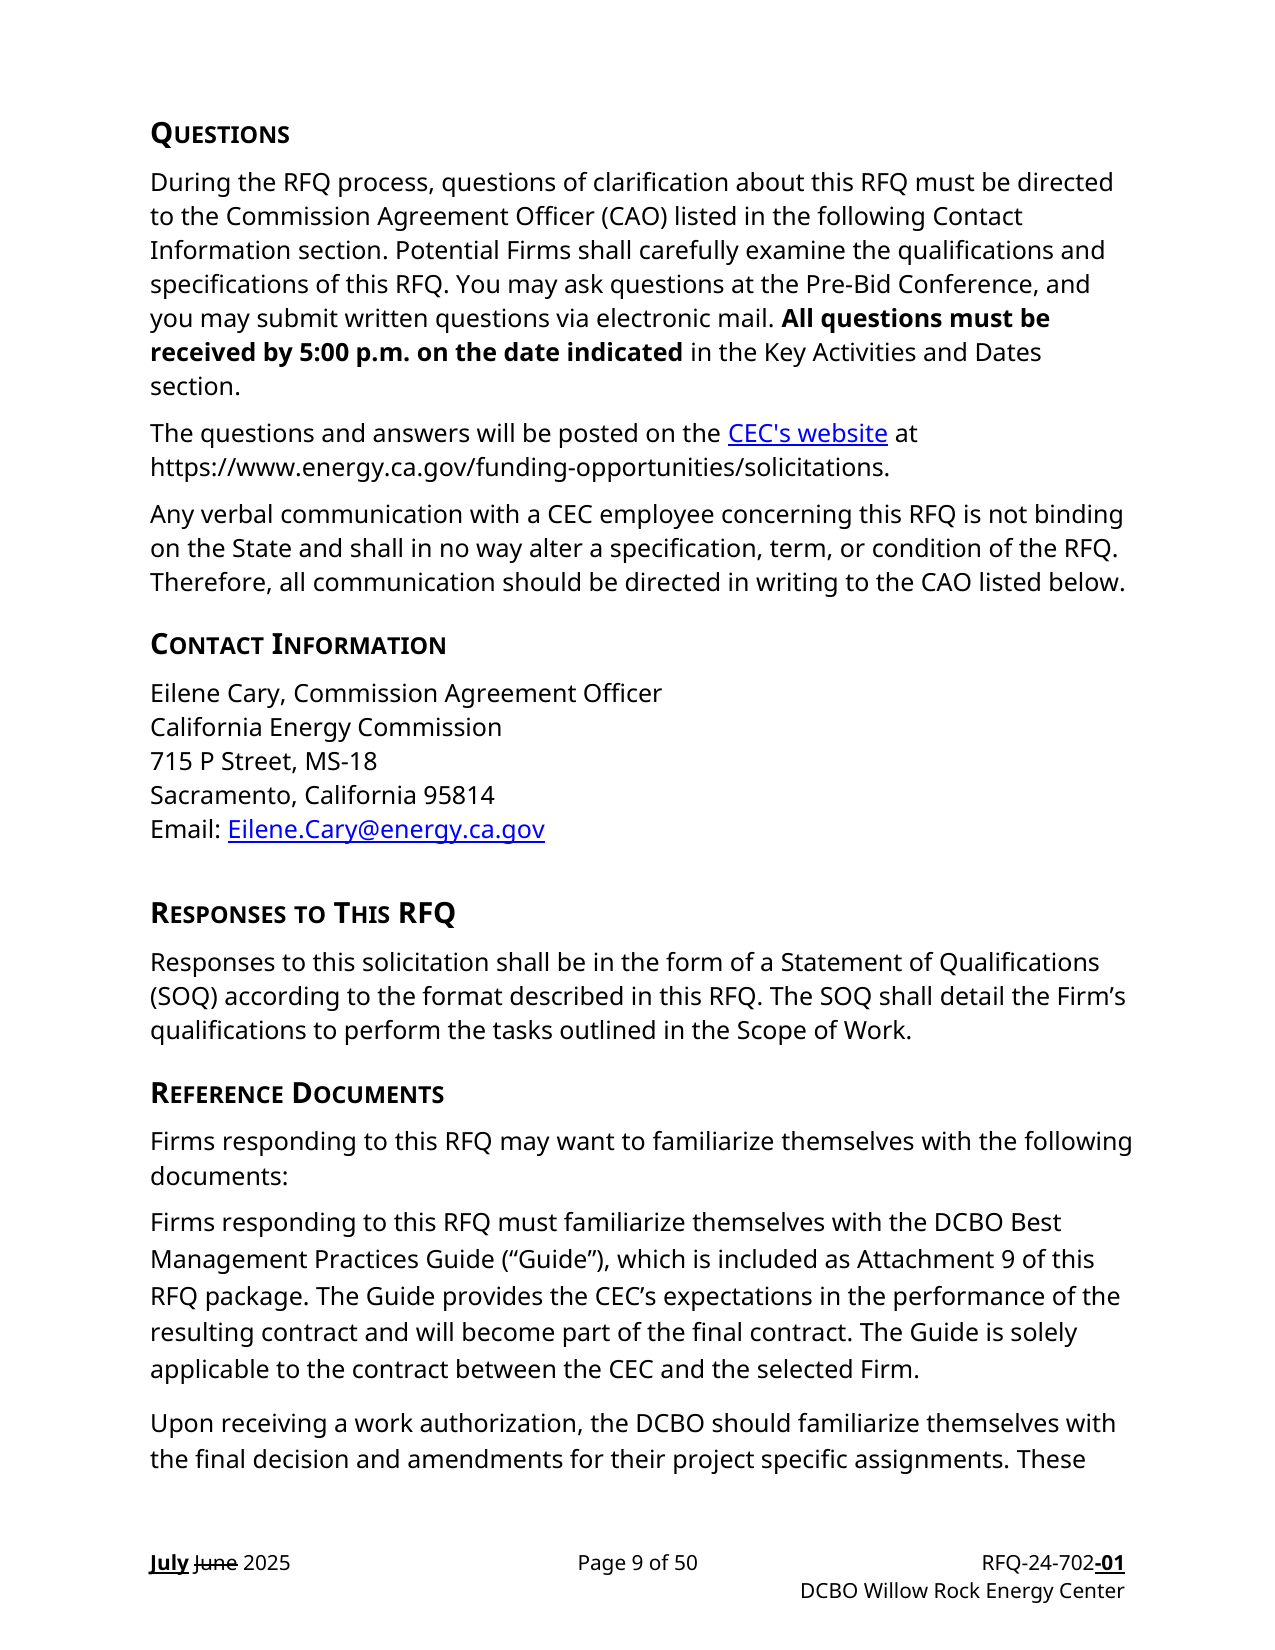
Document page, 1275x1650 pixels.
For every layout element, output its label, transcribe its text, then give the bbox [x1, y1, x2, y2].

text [150, 1405, 1134, 1476]
text The questions and answers will be posted on the CEC's website at https://www.energy.ca.gov/funding-opportunities/solicitations. [150, 416, 1134, 484]
text Firms responding to this RFQ must familiarize themselves with the DCBO Best Management Practices Guide (“Guide”), which is included as Attachment 9 of this RFQ package. The Guide provides the CEC’s expectations in the performance of the resulting contract and will become part of the final contract. The Guide is solely applicable to the contract between the CEC and the selected Firm. [150, 1205, 1134, 1386]
subtitle Reference Documents [150, 1072, 1134, 1112]
subtitle Contact Information [150, 623, 1134, 663]
text Firms responding to this RFQ may want to familiarize themselves with the following documents: [150, 1124, 1134, 1192]
text Responses to this solicitation shall be in the form of a Statement of Qualifications (SOQ) according to the format described in this RFQ. The SOQ shall detail the Firm’s qualifications to perform the tasks outlined in the Scope of Work. [150, 945, 1134, 1047]
text Any verbal communication with a CEC employee concerning this RFQ is not binding on the State and shall in no way alter a specification, term, or condition of the RFQ. Therefore, all communication should be directed in writing to the CAO listed below. [150, 496, 1134, 598]
text California Energy Commission [150, 710, 1134, 744]
subtitle Questions [150, 112, 1134, 152]
subtitle Responses to This RFQ [150, 892, 1134, 932]
text During the RFQ process, questions of clarification about this RFQ must be directed to the Commission Agreement Officer (CAO) listed in the following Contact Information section. Potential Firms shall carefully examine the qualifications and specifications of this RFQ. You may ask questions at the Pre-Bid Conference, and you may submit written questions via electronic mail. All questions must be received by 5:00 p.m. on the date indicated in the Key Activities and Dates section. [150, 165, 1134, 403]
text Sacramento, California 95814 [150, 778, 1134, 812]
text 715 P Street, MS-18 [150, 744, 1134, 778]
text Eilene Cary, Commission Agreement Officer [150, 676, 1134, 710]
text Email: Eilene.Cary@energy.ca.gov [150, 812, 1134, 846]
